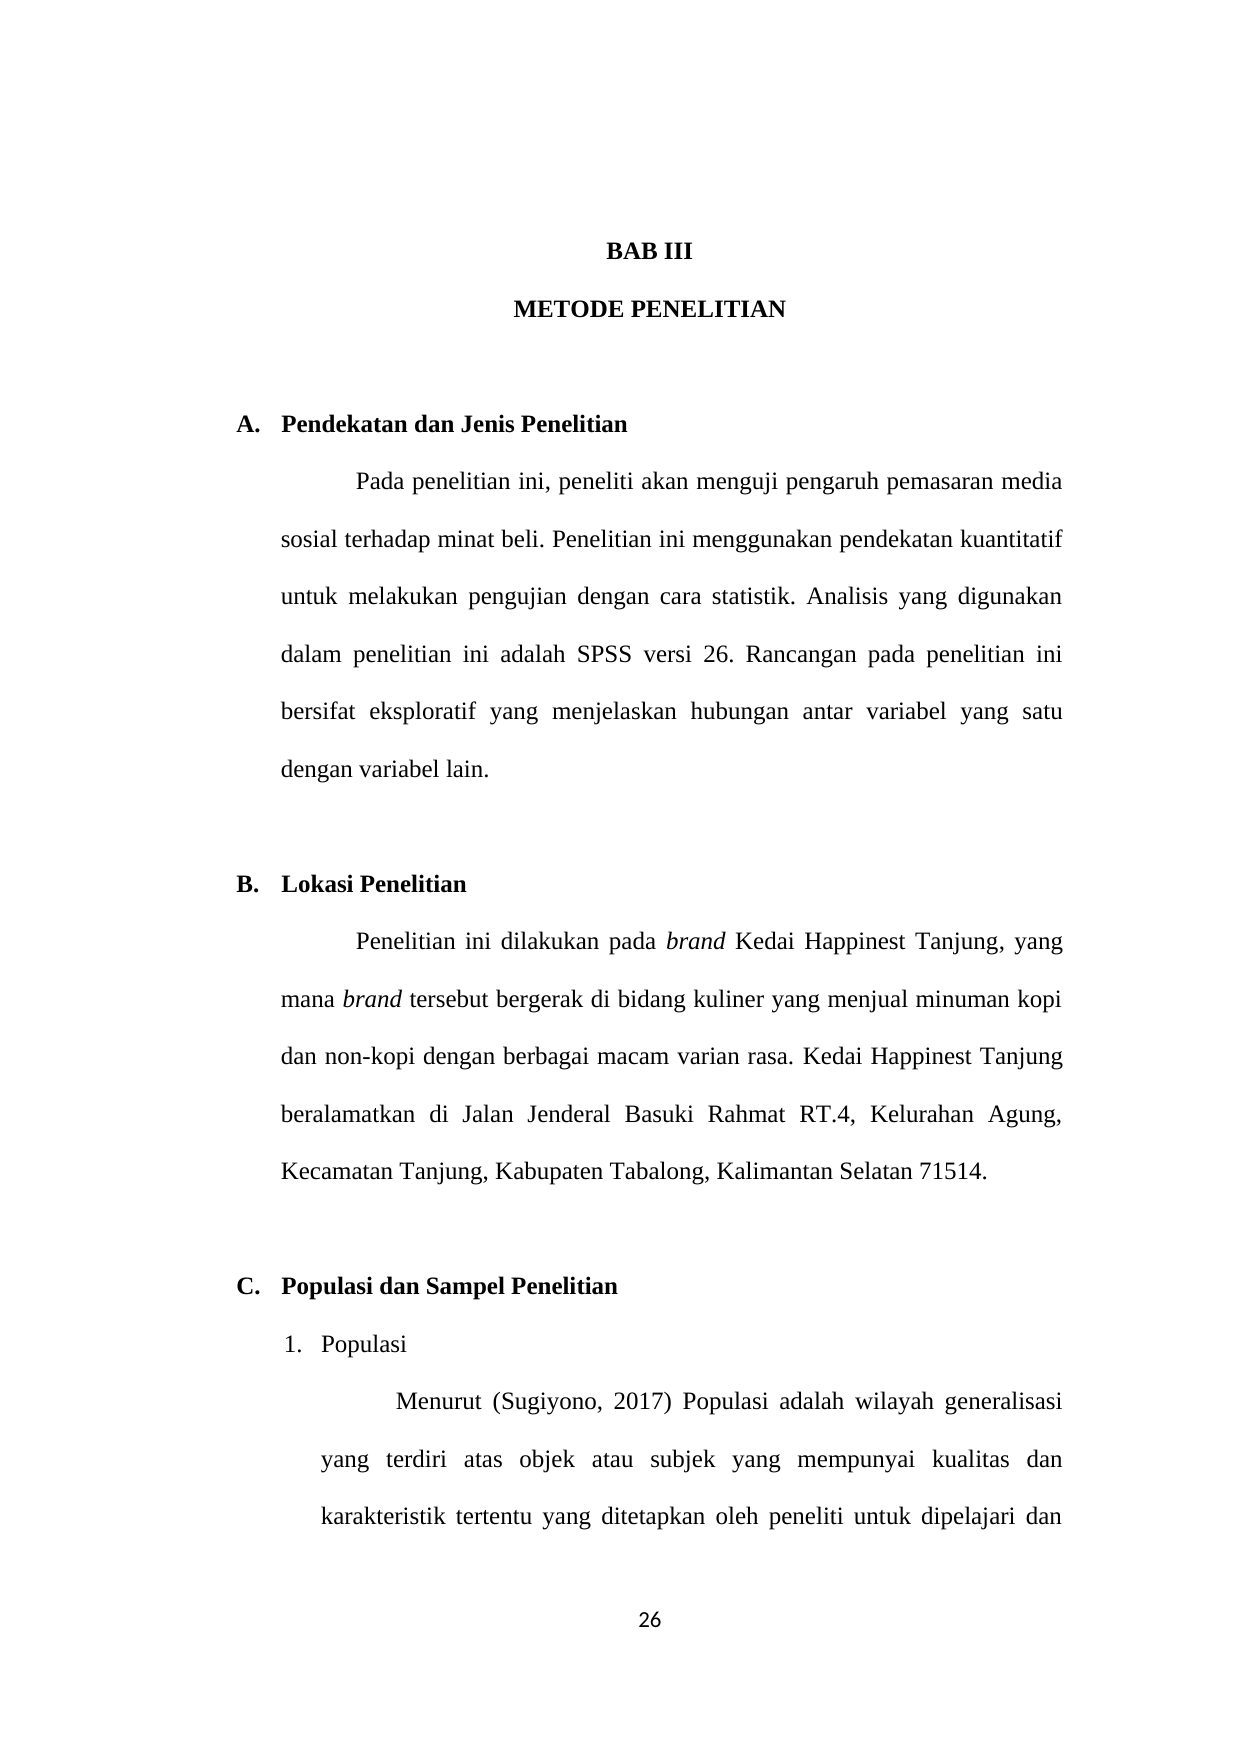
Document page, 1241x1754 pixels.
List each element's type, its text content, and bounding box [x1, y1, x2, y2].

subtitle Lokasi Penelitian [236, 869, 1063, 897]
text Penelitian ini dilakukan pada brand Kedai Happinest Tanjung, yang mana brand tersebut bergerak di bidang kuliner yang menjual minuman kopi dan non-kopi dengan berbagai macam varian rasa. Kedai Happinest Tanjung beralamatkan di Jalan Jenderal Basuki Rahmat RT.4, Kelurahan Agung, Kecamatan Tanjung, Kabupaten Tabalong, Kalimantan Selatan 71514. [281, 926, 1063, 1185]
subtitle METODE PENELITIAN [236, 294, 1063, 322]
text Pada penelitian ini, peneliti akan menguji pengaruh pemasaran media sosial terhadap minat beli. Penelitian ini menggunakan pendekatan kuantitatif untuk melakukan pengujian dengan cara statistik. Analisis yang digunakan dalam penelitian ini adalah SPSS versi 26. Rancangan pada penelitian ini bersifat eksploratif yang menjelaskan hubungan antar variabel yang satu dengan variabel lain. [281, 466, 1063, 782]
subtitle BAB III [236, 236, 1063, 265]
subtitle Populasi dan Sampel Penelitian [236, 1271, 1063, 1300]
list Populasi [283, 1329, 1063, 1357]
subtitle Pendekatan dan Jenis Penelitian [236, 409, 1063, 437]
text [321, 1386, 1063, 1530]
